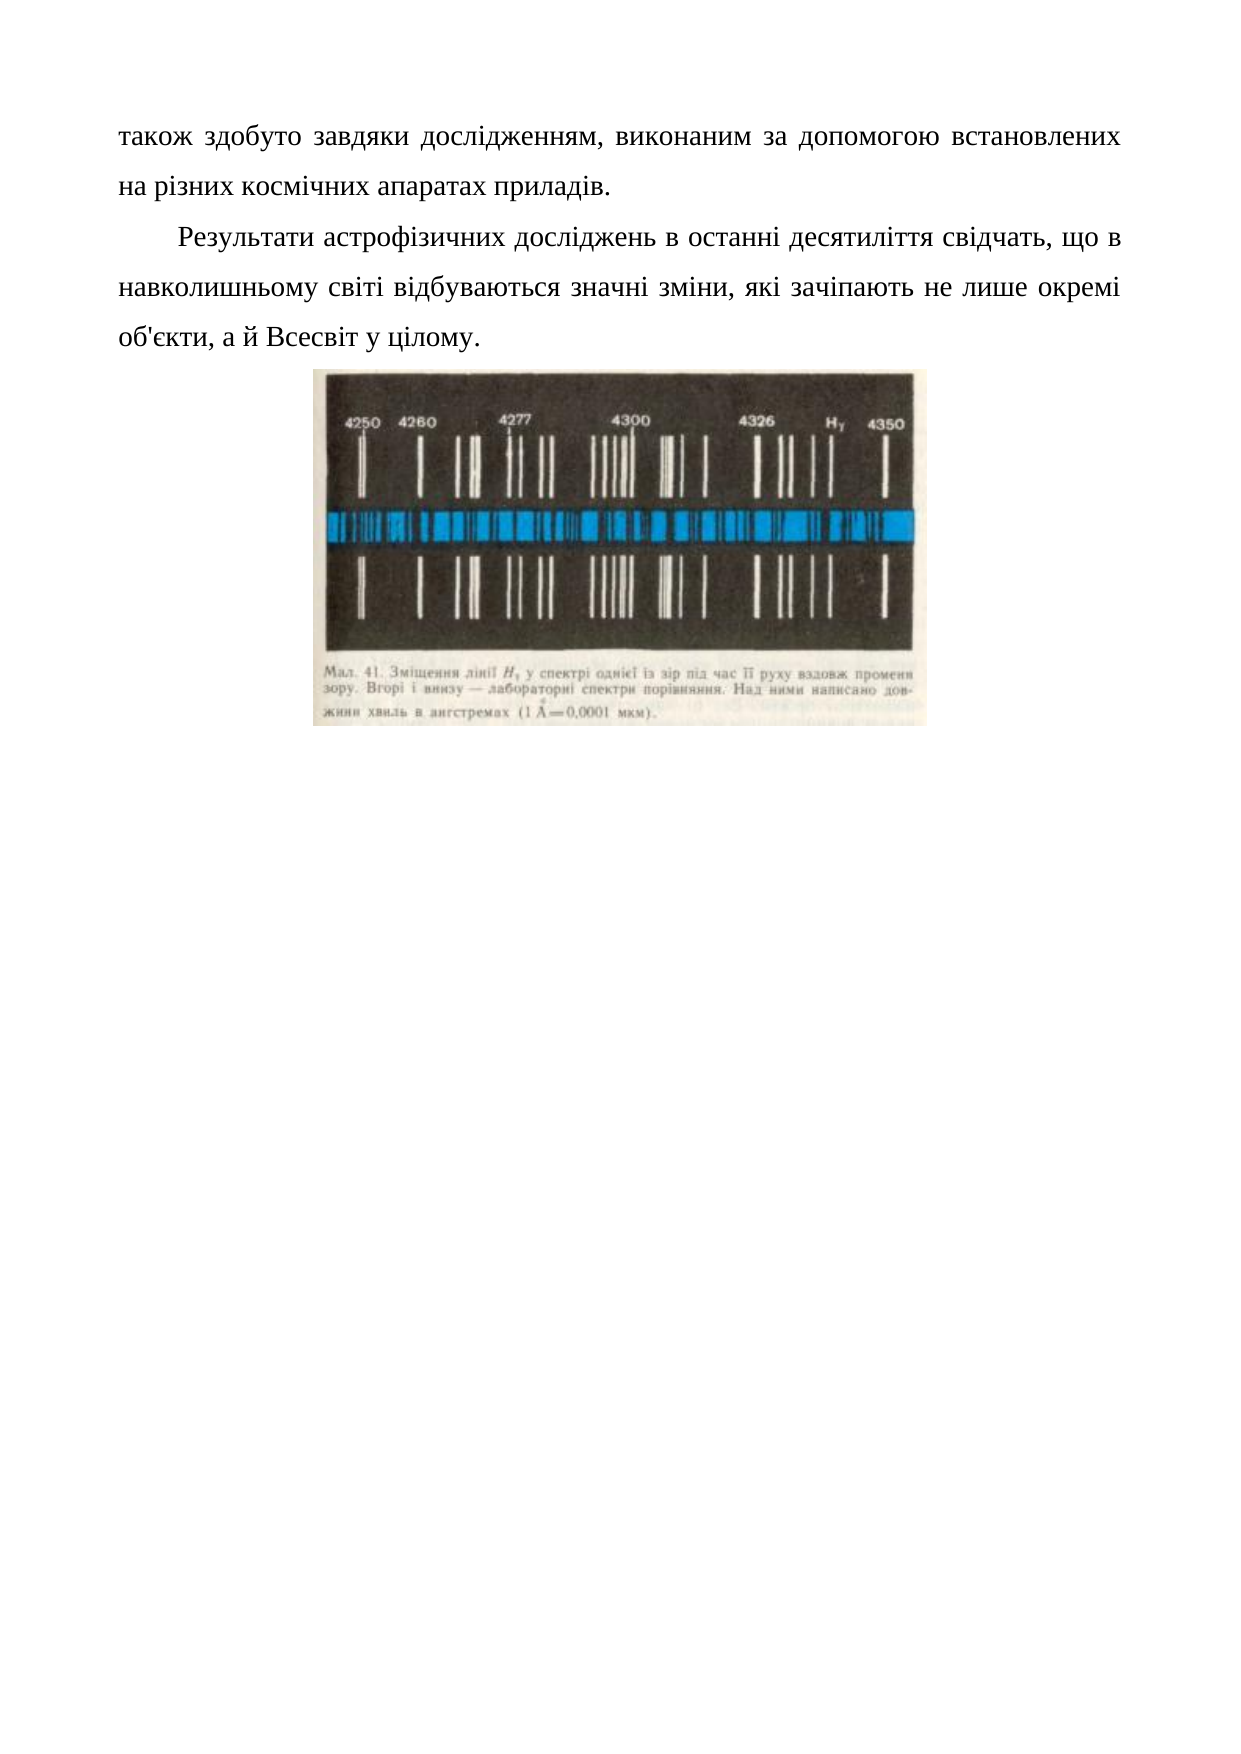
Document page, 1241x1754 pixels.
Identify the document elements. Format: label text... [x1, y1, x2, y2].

text Результати астрофізичних досліджень в останні десятиліття свідчать, що в навколишньому світі відбуваються значні зміни, які зачіпають не лише окремі об'єкти, а й Всесвіт у цілому. [118, 219, 1122, 353]
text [118, 118, 1122, 202]
picture [313, 369, 927, 726]
